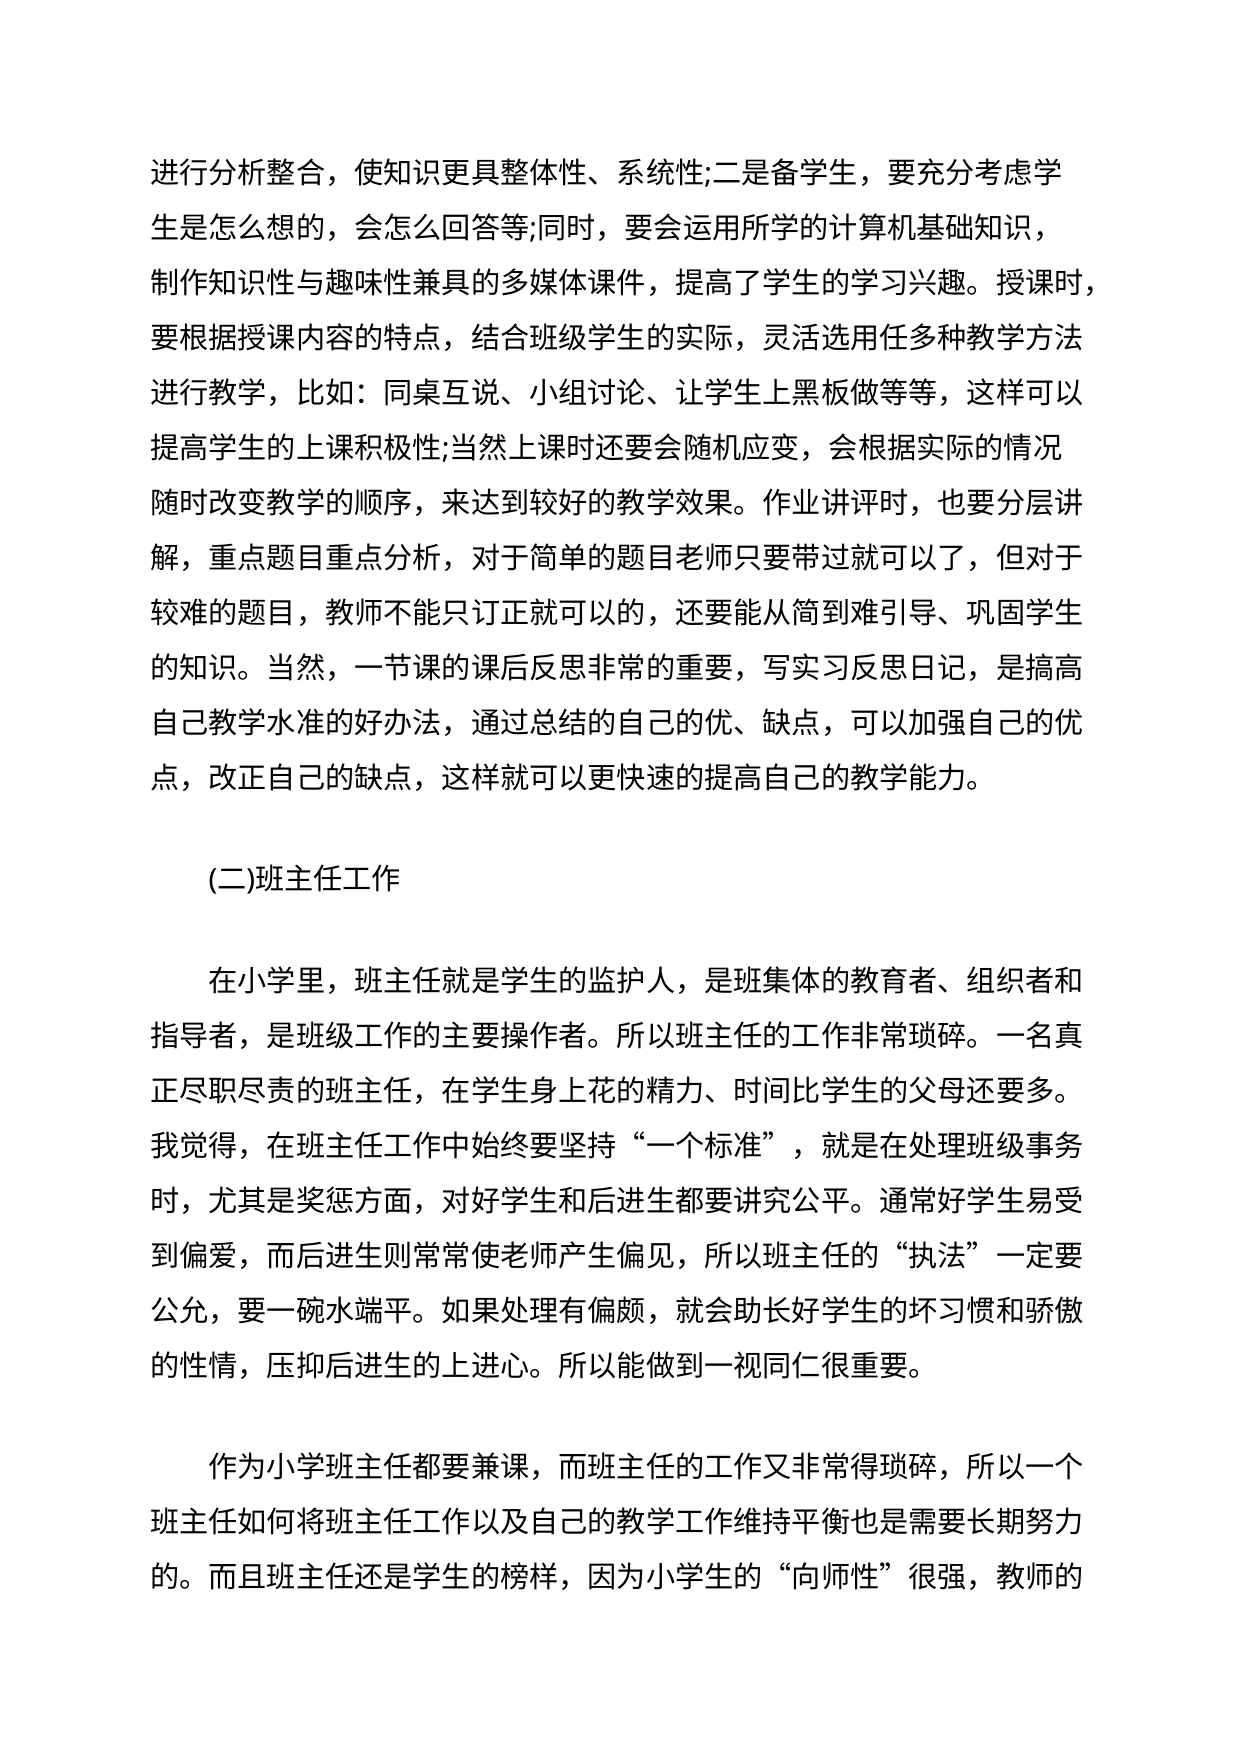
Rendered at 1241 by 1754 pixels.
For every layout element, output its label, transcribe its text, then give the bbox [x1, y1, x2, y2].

text (二)班主任工作 [150, 856, 1090, 898]
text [150, 1444, 1090, 1596]
text 在小学里，班主任就是学生的监护人，是班集体的教育者、组织者和指导者，是班级工作的主要操作者。所以班主任的工作非常琐碎。一名真正尽职尽责的班主任，在学生身上花的精力、时间比学生的父母还要多。我觉得，在班主任工作中始终要坚持“一个标准”，就是在处理班级事务时，尤其是奖惩方面，对好学生和后进生都要讲究公平。通常好学生易受到偏爱，而后进生则常常使老师产生偏见，所以班主任的“执法”一定要公允，要一碗水端平。如果处理有偏颇，就会助长好学生的坏习惯和骄傲的性情，压抑后进生的上进心。所以能做到一视同仁很重要。 [150, 958, 1090, 1384]
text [150, 150, 1090, 796]
